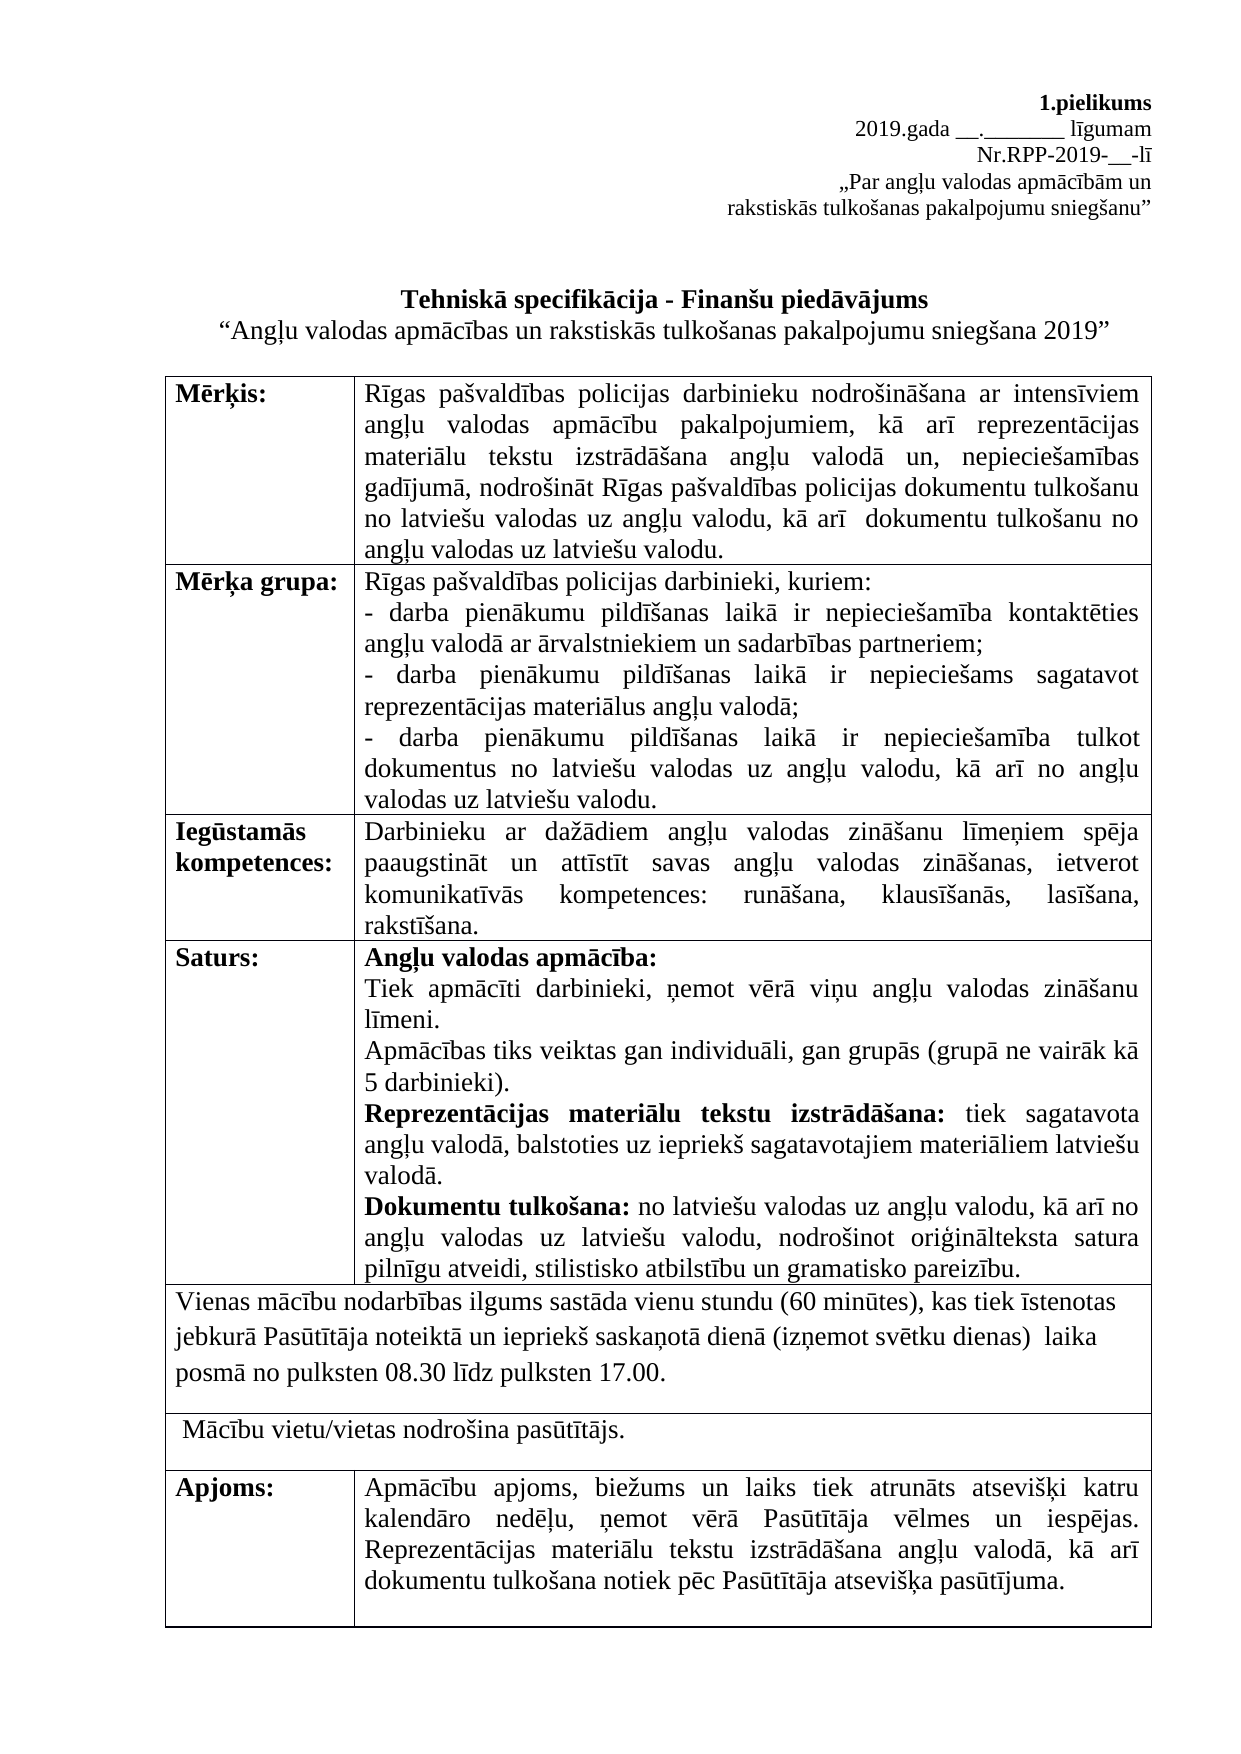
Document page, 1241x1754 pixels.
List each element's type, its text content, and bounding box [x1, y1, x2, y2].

text Nr.RPP-2019-__-lī [177, 141, 1152, 168]
text “Angļu valodas apmācības un rakstiskās tulkošanas pakalpojumu sniegšana 2019” [177, 314, 1152, 345]
table_cell Apmācību apjoms, biežums un laiks tiek atrunāts atsevišķi katru kalendāro nedēļu, ņemot vērā Pasūtītāja vēlmes un iespējas. Reprezentācijas materiālu tekstu izstrādāšana angļu valodā, kā arī dokumentu tulkošana notiek pēc Pasūtītāja atsevišķa pasūtījuma. [355, 1471, 1151, 1626]
table_cell Vienas mācību nodarbības ilgums sastāda vienu stundu (60 minūtes), kas tiek īstenotas jebkurā Pasūtītāja noteiktā un iepriekš saskaņotā dienā (izņemot svētku dienas) laika posmā no pulksten 08.30 līdz pulksten 17.00. [166, 1285, 1151, 1412]
table_cell Apjoms: [166, 1471, 354, 1626]
table_cell Angļu valodas apmācība: Tiek apmācīti darbinieki, ņemot vērā viņu angļu valodas zināšanu līmeni. Apmācības tiks veiktas gan individuāli, gan grupās (grupā ne vairāk kā 5 darbinieki). Reprezentācijas materiālu tekstu izstrādāšana: tiek sagatavota angļu valodā, balstoties uz iepriekš sagatavotajiem materiāliem latviešu valodā. Dokumentu tulkošana: no latviešu valodas uz angļu valodu, kā arī no angļu valodas uz latviešu valodu, nodrošinot oriģinālteksta satura pilnīgu atveidi, stilistisko atbilstību un gramatisko pareizību. [355, 941, 1151, 1284]
text „Par angļu valodas apmācībām un [177, 168, 1152, 194]
table_cell Darbinieku ar dažādiem angļu valodas zināšanu līmeņiem spēja paaugstināt un attīstīt savas angļu valodas zināšanas, ietverot komunikatīvās kompetences: runāšana, klausīšanās, lasīšana, rakstīšana. [355, 815, 1151, 940]
text 1.pielikums [177, 89, 1152, 115]
text 2019.gada __._______ līgumam [177, 115, 1152, 141]
table_cell Mācību vietu/vietas nodrošina pasūtītājs. [166, 1414, 1151, 1470]
table_cell Rīgas pašvaldības policijas darbinieki, kuriem: - darba pienākumu pildīšanas laikā ir nepieciešamība kontaktēties angļu valodā ar ārvalstniekiem un sadarbības partneriem; - darba pienākumu pildīšanas laikā ir nepieciešams sagatavot reprezentācijas materiālus angļu valodā; - darba pienākumu pildīšanas laikā ir nepieciešamība tulkot dokumentus no latviešu valodas uz angļu valodu, kā arī no angļu valodas uz latviešu valodu. [355, 565, 1151, 814]
text Tehniskā specifikācija - Finanšu piedāvājums [177, 283, 1152, 314]
table_cell Iegūstamās kompetences: [166, 815, 354, 940]
text rakstiskās tulkošanas pakalpojumu sniegšanu” [177, 194, 1152, 220]
table_header Rīgas pašvaldības policijas darbinieku nodrošināšana ar intensīviem angļu valodas apmācību pakalpojumiem, kā arī reprezentācijas materiālu tekstu izstrādāšana angļu valodā un, nepieciešamības gadījumā, nodrošināt Rīgas pašvaldības policijas dokumentu tulkošanu no latviešu valodas uz angļu valodu, kā arī dokumentu tulkošanu no angļu valodas uz latviešu valodu. [355, 377, 1151, 564]
table_cell Saturs: [166, 941, 354, 1284]
table_cell Mērķa grupa: [166, 565, 354, 814]
table_header Mērķis: [166, 377, 354, 564]
